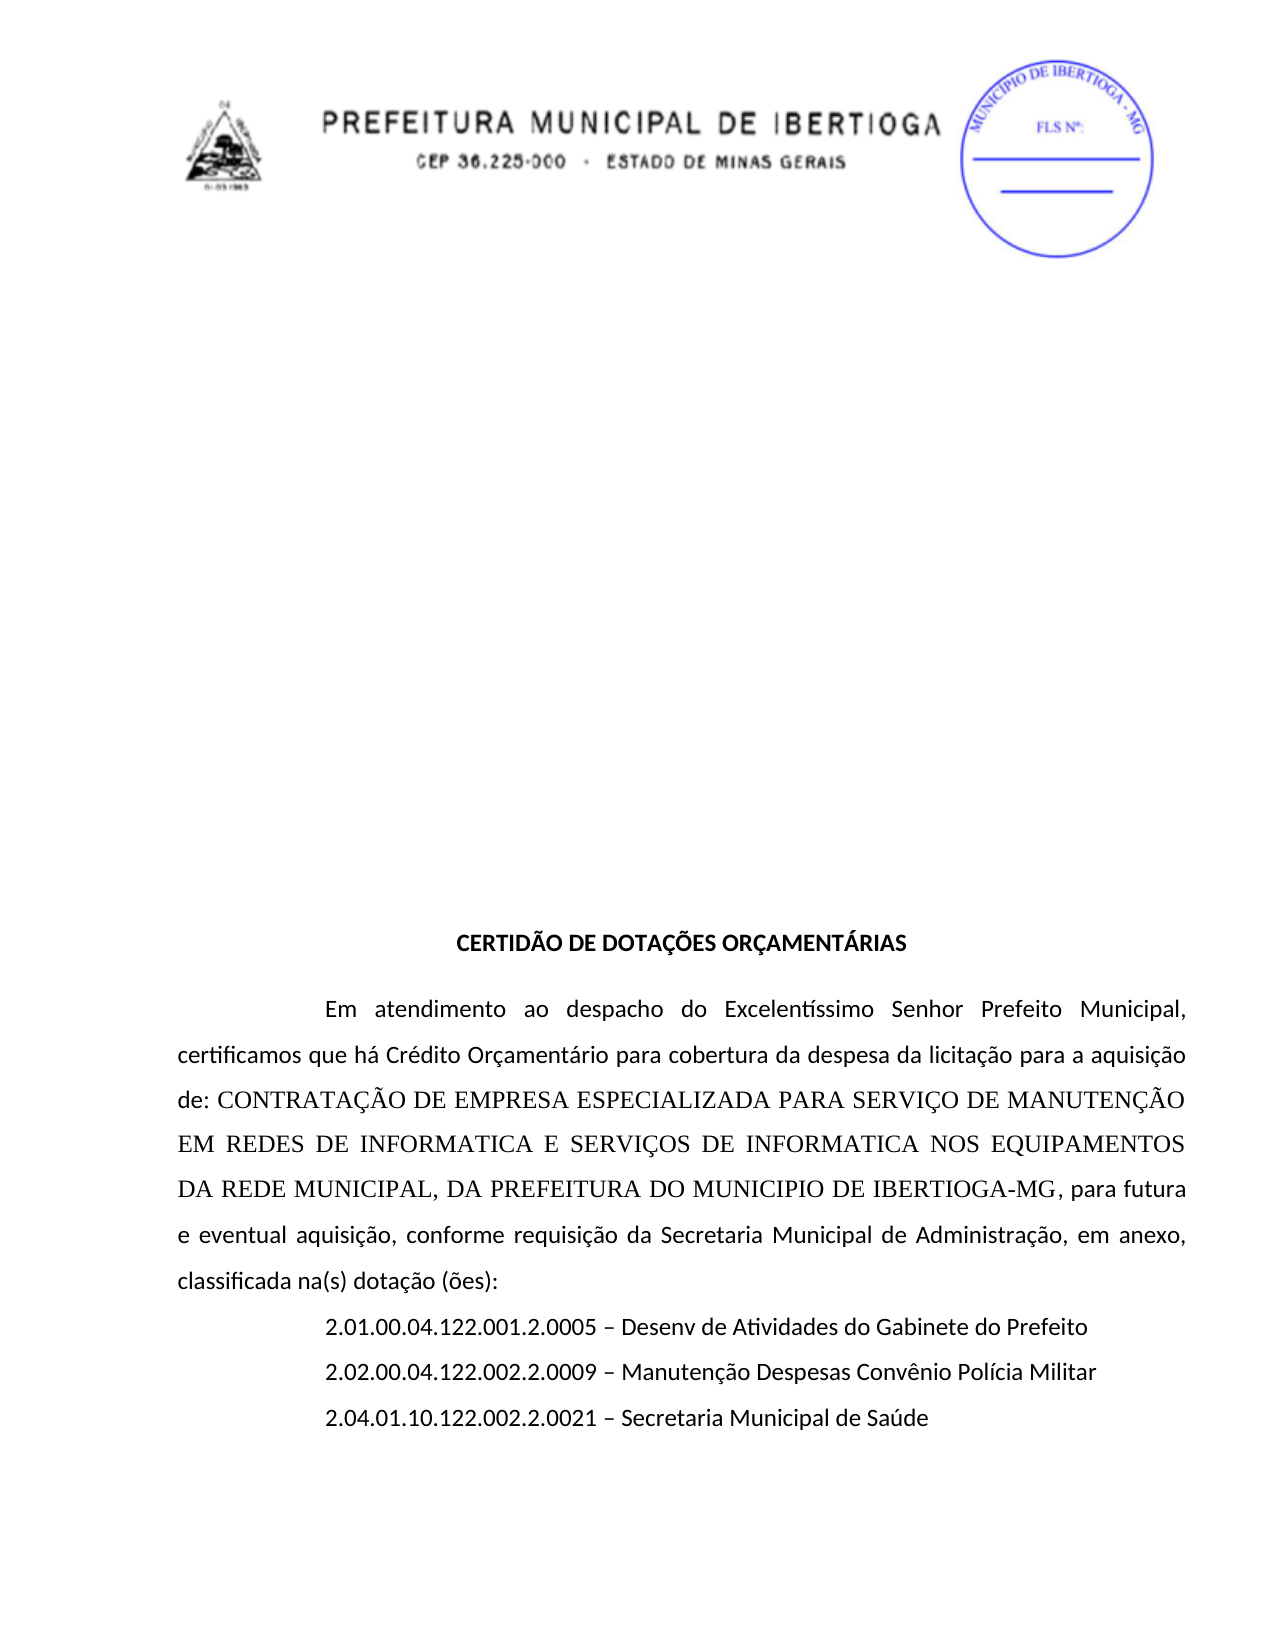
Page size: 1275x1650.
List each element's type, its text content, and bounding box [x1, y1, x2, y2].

text Em atendimento ao despacho do Excelentíssimo Senhor Prefeito Municipal, certificamos que há Crédito Orçamentário para cobertura da despesa da licitação para a aquisição de: CONTRATAÇÃO DE EMPRESA ESPECIALIZADA PARA SERVIÇO DE MANUTENÇÃO EM REDES DE INFORMATICA E SERVIÇOS DE INFORMATICA NOS EQUIPAMENTOS DA REDE MUNICIPAL, DA PREFEITURA DO MUNICIPIO DE IBERTIOGA-MG, para futura e eventual aquisição, conforme requisição da Secretaria Municipal de Administração, em anexo, classificada na(s) dotação (ões): [177, 993, 1186, 1295]
picture [177, 59, 1168, 262]
text 2.04.01.10.122.002.2.0021 – Secretaria Municipal de Saúde [177, 1402, 1186, 1433]
text 2.02.00.04.122.002.2.0009 – Manutenção Despesas Convênio Polícia Militar [177, 1356, 1186, 1387]
subtitle CERTIDÃO DE DOTAÇÕES ORÇAMENTÁRIAS [177, 928, 1186, 958]
text 2.01.00.04.122.001.2.0005 – Desenv de Atividades do Gabinete do Prefeito [177, 1311, 1186, 1341]
